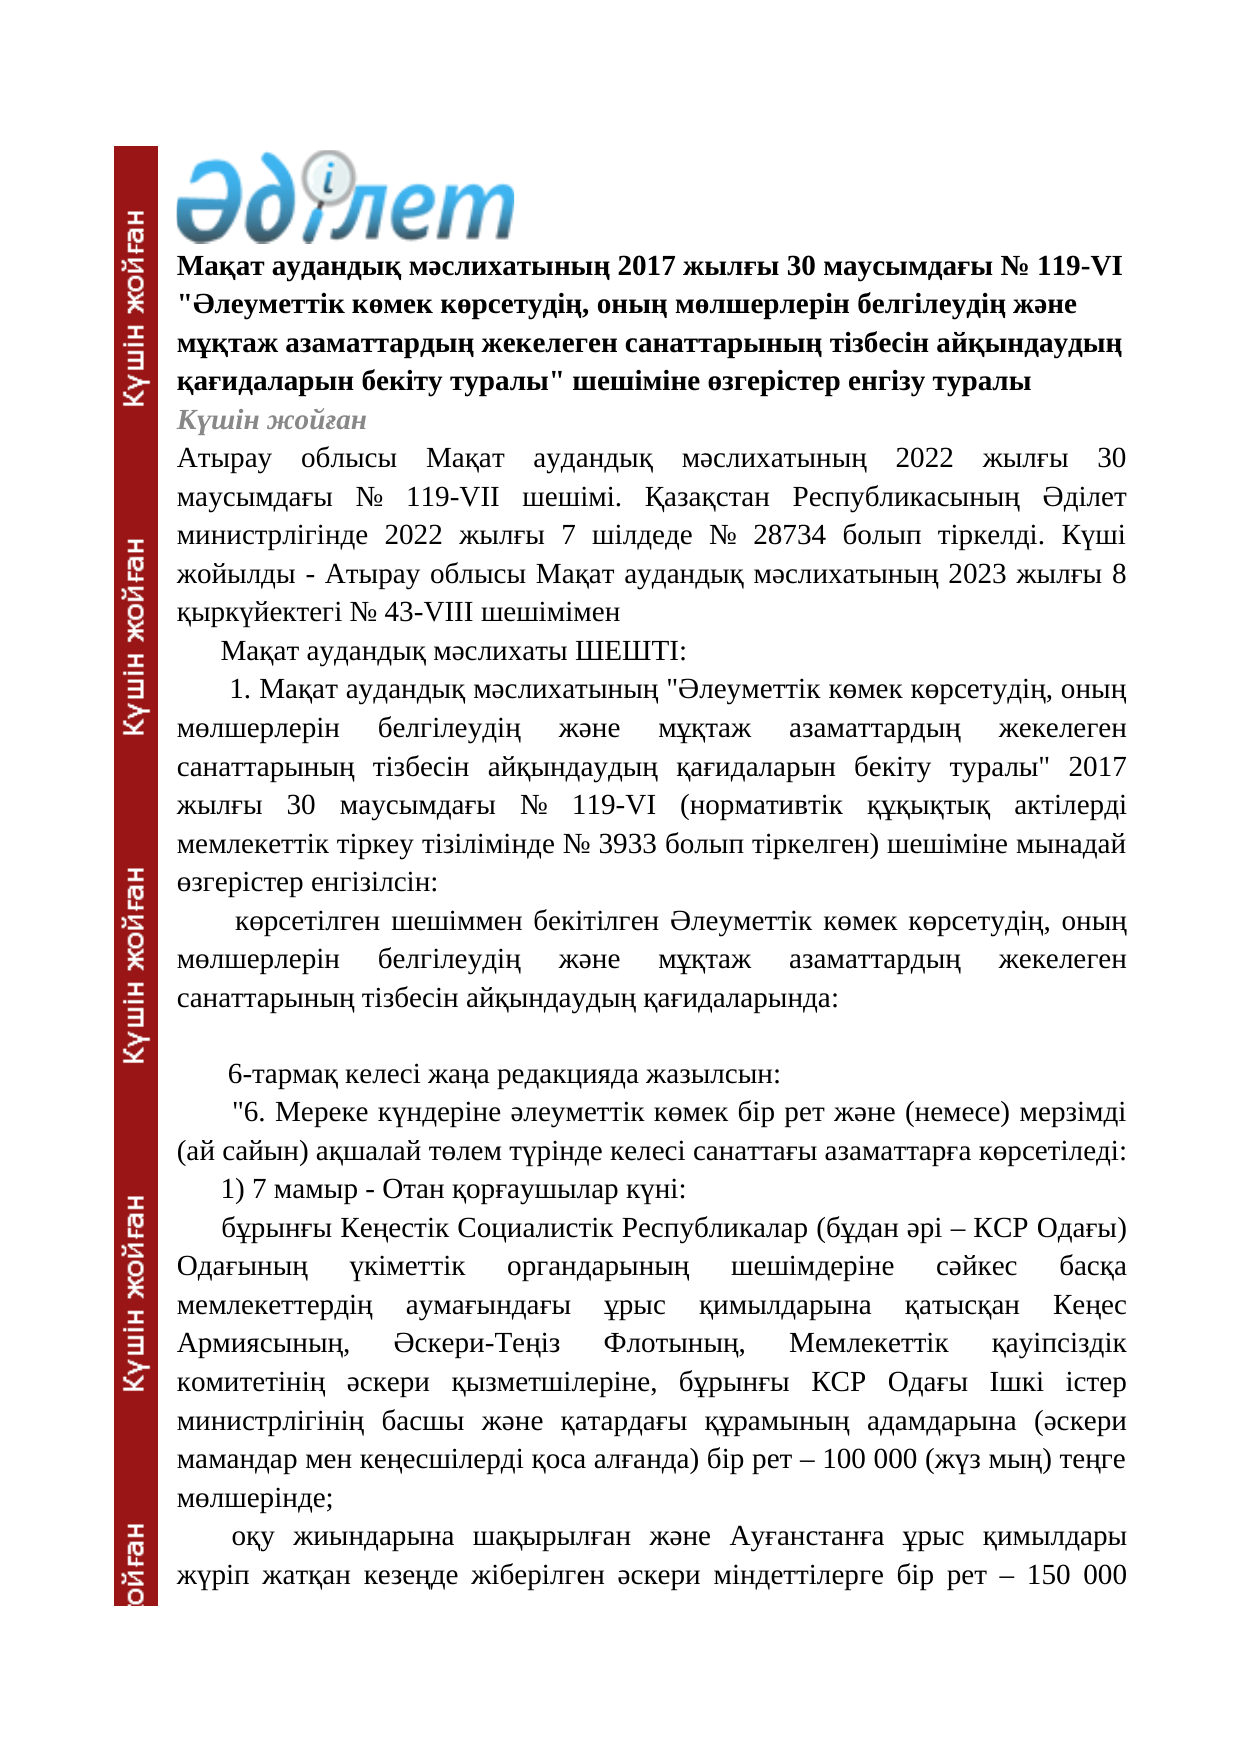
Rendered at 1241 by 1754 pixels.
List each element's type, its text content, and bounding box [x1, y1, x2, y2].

picture [114, 1513, 158, 1518]
picture [114, 1089, 158, 1094]
picture [114, 628, 158, 633]
text бұрынғы Кеңестік Социалистік Республикалар (бұдан әрі – КСР Одағы) Одағының үкiметтік органдарының шешiмдерiне сәйкес басқа мемлекеттердiң аумағындағы ұрыс қимылдарына қатысқан Кеңес Армиясының, Әскери-Теңiз Флотының, Мемлекеттiк қауiпсiздiк комитетiнiң әскери қызметшiлерiне, бұрынғы КСР Одағы Iшкi iстер министрлiгiнiң басшы және қатардағы құрамының адамдарына (әскери мамандар мен кеңесшiлердi қоса алғанда) бір рет – 100 000 (жүз мың) теңге мөлшерінде; [112, 1210, 1128, 1513]
text Мақат аудандық мәслихатының 2017 жылғы 30 маусымдағы № 119-VI "Әлеуметтік көмек көрсетудің, оның мөлшерлерін белгілеудің және мұқтаж азаматтардың жекелеген санаттарының тізбесін айқындаудың қағидаларын бекіту туралы" шешіміне өзгерістер енгізу туралы [112, 248, 1128, 397]
text Мақат аудандық мәслихаты ШЕШТІ: [112, 633, 1128, 667]
text Күшін жойған [112, 402, 1128, 435]
picture [114, 898, 158, 903]
picture [114, 1205, 158, 1210]
picture [114, 397, 158, 402]
picture [114, 667, 158, 672]
text "6. Мереке күндеріне әлеуметтік көмек бір рет және (немесе) мерзімді (ай сайын) ақшалай төлем түрінде келесі санаттағы азаматтарға көрсетіледі: [112, 1094, 1128, 1166]
text 1. Мақат аудандық мәслихатының "Әлеуметтік көмек көрсетудің, оның мөлшерлерін белгілеудің және мұқтаж азаматтардың жекелеген санаттарының тізбесін айқындаудың қағидаларын бекіту туралы" 2017 жылғы 30 маусымдағы № 119-VI (нормативтік құқықтық актілерді мемлекеттік тіркеу тізілімінде № 3933 болып тіркелген) шешіміне мынадай өзгерістер енгізілсін: [112, 672, 1128, 898]
text көрсетілген шешіммен бекітілген Әлеуметтік көмек көрсетудің, оның мөлшерлерін белгілеудің және мұқтаж азаматтардың жекелеген санаттарының тізбесін айқындаудың қағидаларында: [112, 903, 1128, 1013]
picture [114, 435, 158, 440]
text Атырау облысы Мақат аудандық мәслихатының 2022 жылғы 30 маусымдағы № 119-VII шешімі. Қазақстан Республикасының Әділет министрлігінде 2022 жылғы 7 шілдеде № 28734 болып тіркелді. Күші жойылды - Атырау облысы Мақат аудандық мәслихатының 2023 жылғы 8 қыркүйектегі № 43-VIII шешімімен [112, 440, 1128, 628]
picture [114, 1590, 158, 1606]
text 6-тармақ келесі жаңа редакцияда жазылсын: [112, 1056, 1128, 1089]
text 1) 7 мамыр - Отан қорғаушылар күні: [112, 1171, 1128, 1205]
picture [114, 1166, 158, 1171]
picture [114, 146, 158, 248]
picture [114, 1013, 158, 1056]
picture [176, 150, 515, 244]
